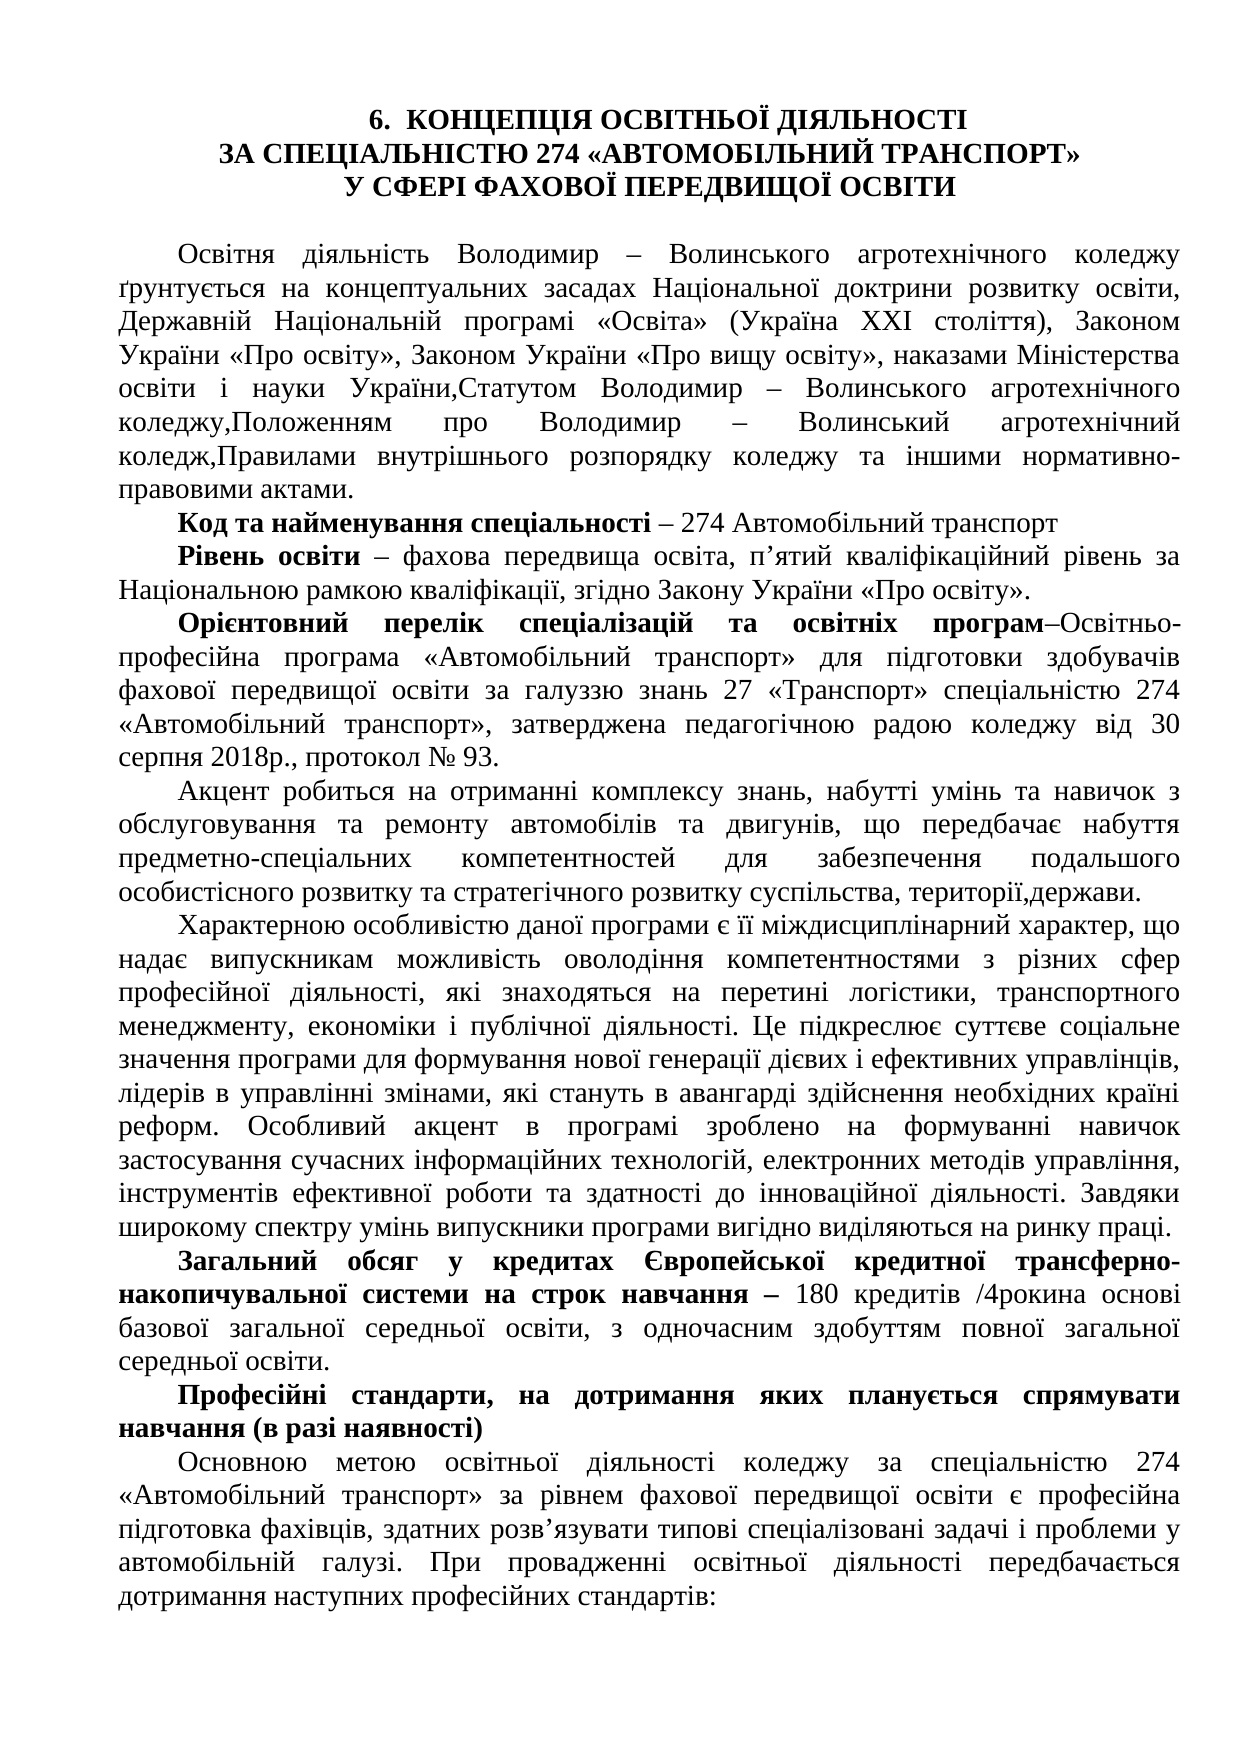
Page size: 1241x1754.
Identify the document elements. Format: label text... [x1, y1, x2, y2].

text ЗА СПЕЦІАЛЬНІСТЮ 274 «АВТОМОБІЛЬНИЙ ТРАНСПОРТ» [118, 136, 1181, 169]
text Загальний обсяг у кредитах Європейської кредитної трансферно-накопичувальної системи на строк навчання – 180 кредитів /4рокина основі базової загальної середньої освіти, з одночасним здобуттям повної загальної середньої освіти. [118, 1243, 1181, 1377]
text У СФЕРІ ФАХОВОЇ ПЕРЕДВИЩОЇ ОСВІТИ [118, 169, 1181, 203]
text Рівень освіти – фахова передвища освіта, п’ятий кваліфікаційний рівень за Національною рамкою кваліфікації, згідно Закону України «Про освіту». [118, 538, 1181, 605]
text Орієнтовний перелік спеціалізацій та освітніх програм–Освітньо-професійна програма «Автомобільний транспорт» для підготовки здобувачів фахової передвищої освіти за галуззю знань 27 «Транспорт» спеціальністю 274 «Автомобільний транспорт», затверджена педагогічною радою коледжу від 30 серпня 2018р., протокол № 93. [118, 605, 1181, 773]
text Акцент робиться на отриманні комплексу знань, набутті умінь та навичок з обслуговування та ремонту автомобілів та двигунів, що передбачає набуття предметно-спеціальних компетентностей для забезпечення подальшого особистісного розвитку та стратегічного розвитку суспільства, території,держави. [118, 773, 1181, 907]
text Освітня діяльність Володимир – Волинського агротехнічного коледжу ґрунтується на концептуальних засадах Національної доктрини розвитку освіти, Державній Національній програмі «Освіта» (Україна ХХІ століття), Законом України «Про освіту», Законом України «Про вищу освіту», наказами Міністерства освіти і науки України,Статутом Володимир – Волинського агротехнічного коледжу,Положенням про Володимир – Волинський агротехнічний коледж,Правилами внутрішнього розпорядку коледжу та іншими нормативно-правовими актами. [118, 236, 1181, 505]
list КОНЦЕПЦІЯ ОСВІТНЬОЇ ДІЯЛЬНОСТІ [156, 102, 1181, 136]
text Професійні стандарти, на дотримання яких планується спрямувати навчання (в разі наявності) [118, 1377, 1181, 1444]
text Характерною особливістю даної програми є її міждисциплінарний характер, що надає випускникам можливість оволодіння компетентностями з різних сфер професійної діяльності, які знаходяться на перетині логістики, транспортного менеджменту, економіки і публічної діяльності. Це підкреслює суттєве соціальне значення програми для формування нової генерації дієвих і ефективних управлінців, лідерів в управлінні змінами, які стануть в авангарді здійснення необхідних країні реформ. Особливий акцент в програмі зроблено на формуванні навичок застосування сучасних інформаційних технологій, електронних методів управління, інструментів ефективної роботи та здатності до інноваційної діяльності. Завдяки широкому спектру умінь випускники програми вигідно виділяються на ринку праці. [118, 907, 1181, 1243]
text Основною метою освітньої діяльності коледжу за спеціальністю 274 «Автомобільний транспорт» за рівнем фахової передвищої освіти є професійна підготовка фахівців, здатних розв’язувати типові спеціалізовані задачі і проблеми у автомобільній галузі. При провадженні освітньої діяльності передбачається дотримання наступних професійних стандартів: [118, 1444, 1181, 1612]
text Код та найменування спеціальності – 274 Автомобільний транспорт [118, 505, 1181, 538]
